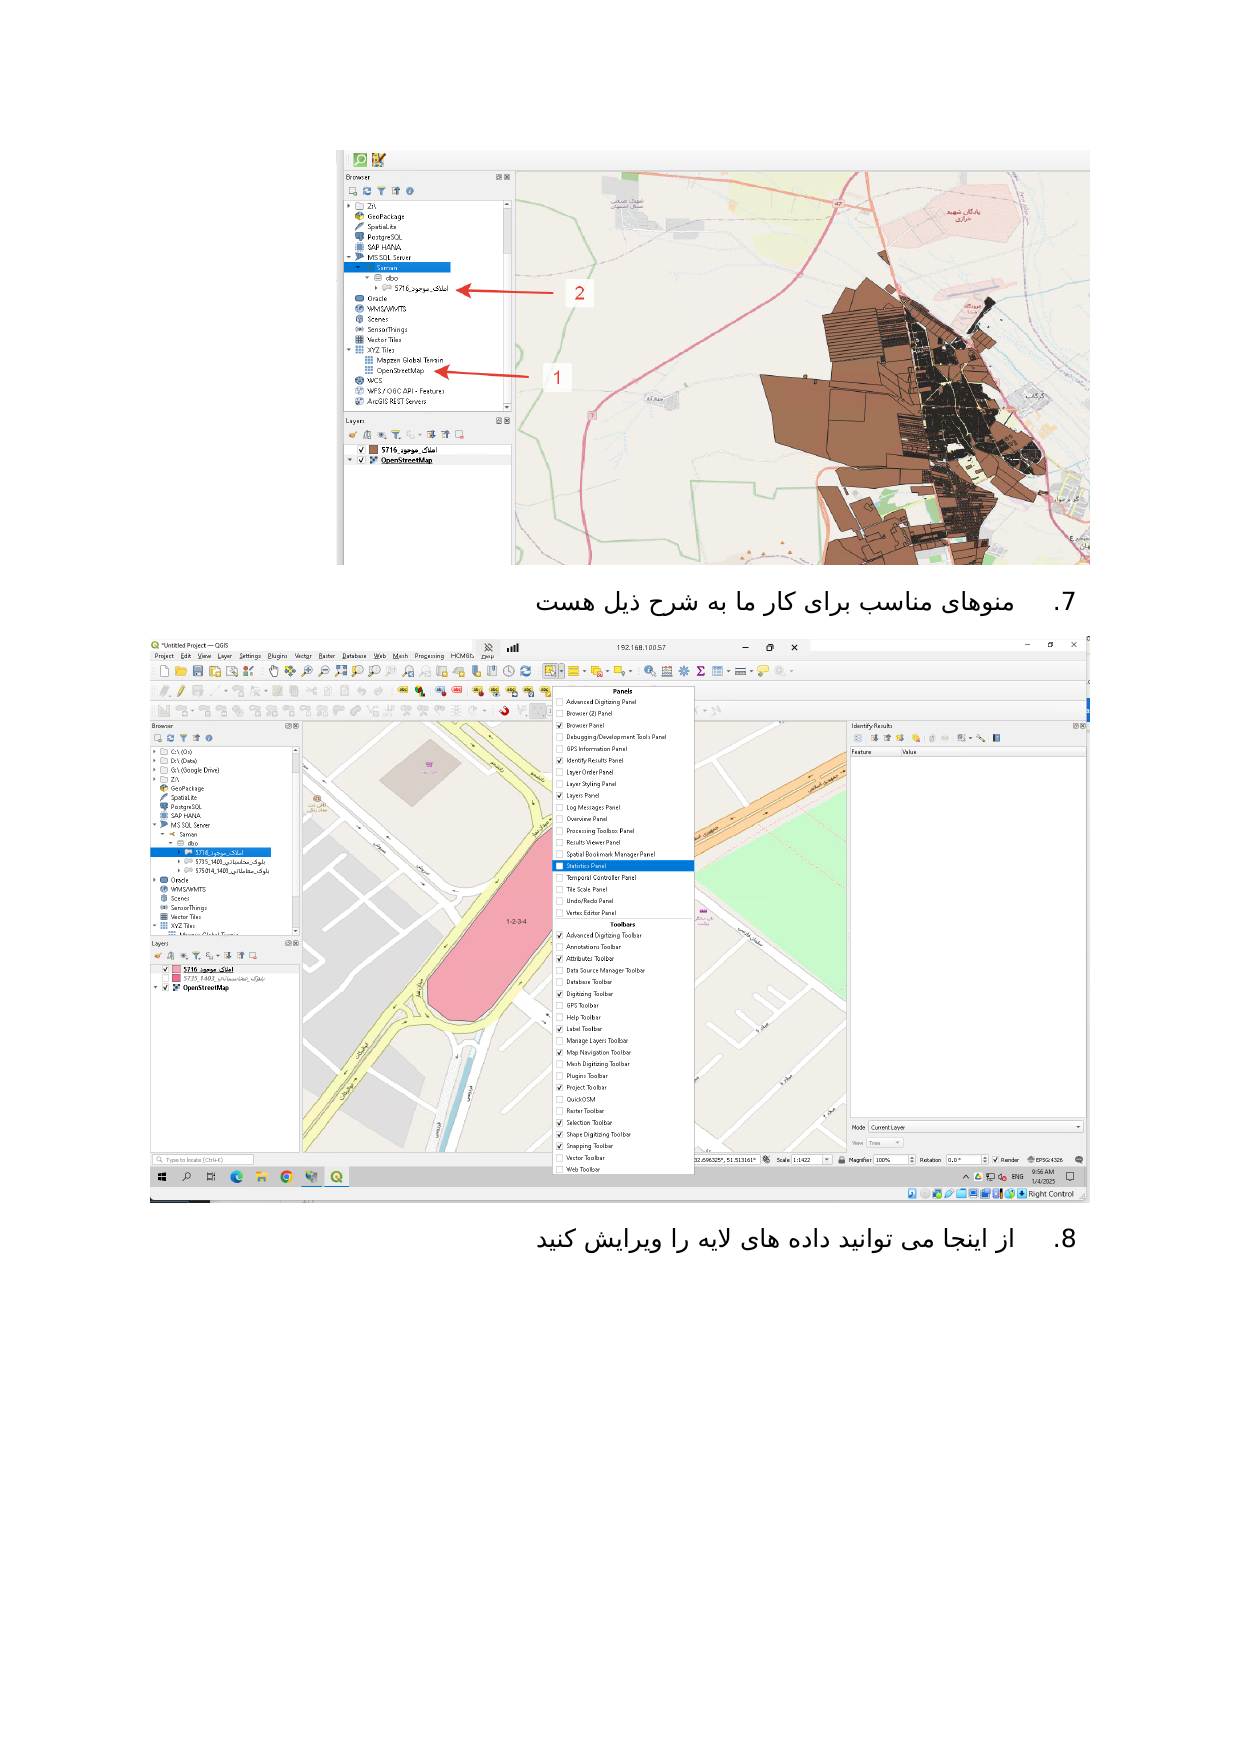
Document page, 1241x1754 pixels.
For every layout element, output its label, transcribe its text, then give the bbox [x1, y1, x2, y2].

list از اینجا می توانید داده های لایه را ویرایش کنید [150, 1224, 1053, 1253]
picture [336, 150, 1090, 565]
picture [150, 636, 1090, 1203]
list منوهای مناسب برای کار ما به شرح ذیل هست [150, 587, 1053, 616]
